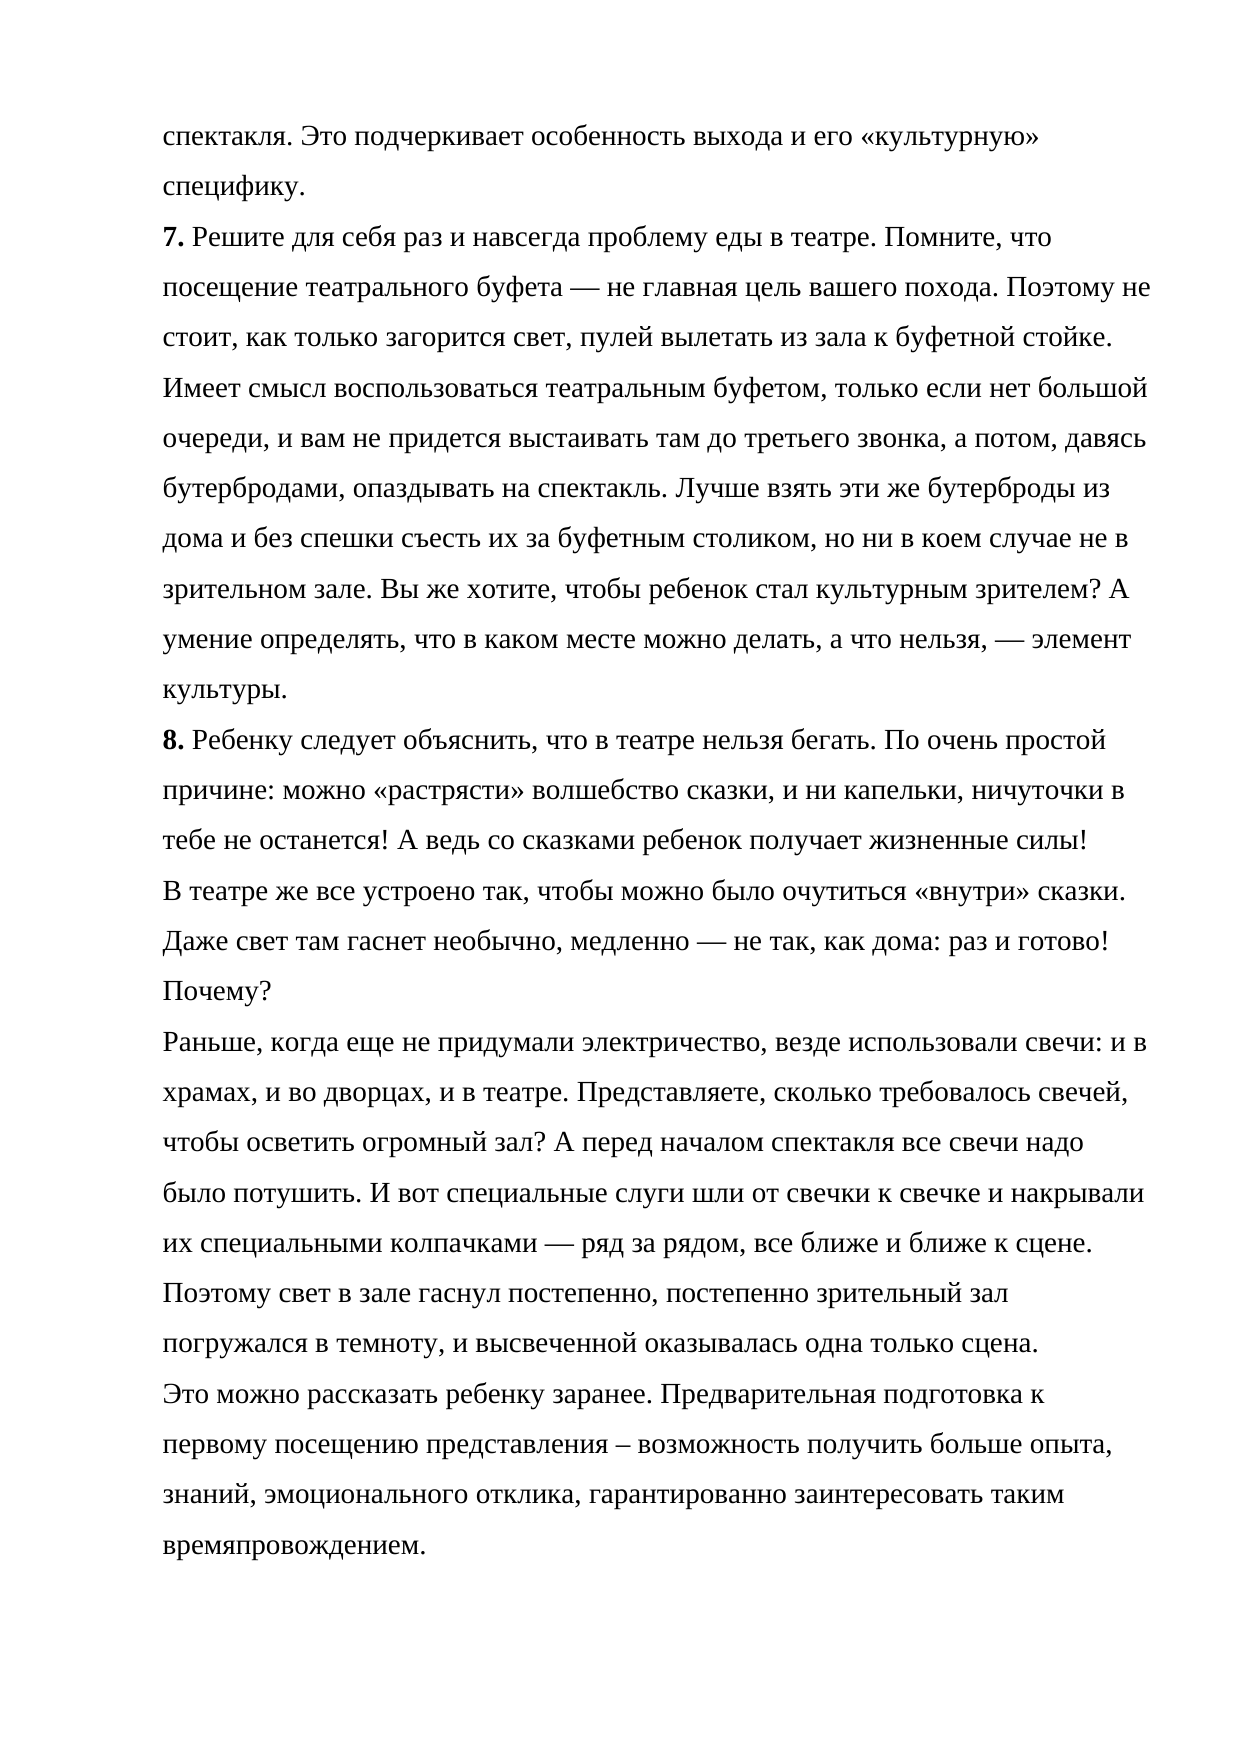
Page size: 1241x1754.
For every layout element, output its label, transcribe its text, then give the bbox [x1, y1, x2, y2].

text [162, 118, 1152, 202]
text Это можно рассказать ребенку заранее. Предварительная подготовка к первому посещению представления – возможность получить больше опыта, знаний, эмоционального отклика, гарантированно заинтересовать таким времяпровождением. [162, 1376, 1152, 1560]
text 7. Решите для себя раз и навсегда проблему еды в театре. Помните, что посещение театрального буфета — не главная цель вашего похода. Поэтому не стоит, как только загорится свет, пулей вылетать из зала к буфетной стойке. Имеет смысл воспользоваться театральным буфетом, только если нет большой очереди, и вам не придется выстаивать там до третьего звонка, а потом, давясь бутербродами, опаздывать на спектакль. Лучше взять эти же бутерброды из дома и без спешки съесть их за буфетным столиком, но ни в коем случае не в зрительном зале. Вы же хотите, чтобы ребенок стал культурным зрителем? А умение определять, что в каком месте можно делать, а что нельзя, — элемент культуры. [162, 219, 1152, 705]
text Раньше, когда еще не придумали электричество, везде использовали свечи: и в храмах, и во дворцах, и в театре. Представляете, сколько требовалось свечей, чтобы осветить огромный зал? А перед началом спектакля все свечи надо было потушить. И вот специальные слуги шли от свечки к свечке и накрывали их специальными колпачками — ряд за рядом, все ближе и ближе к сцене. Поэтому свет в зале гаснул постепенно, постепенно зрительный зал погружался в темноту, и высвеченной оказывалась одна только сцена. [162, 1024, 1152, 1359]
text 8. Ребенку следует объяснить, что в театре нельзя бегать. По очень простой причине: можно «растрясти» волшебство сказки, и ни капельки, ничуточки в тебе не останется! А ведь со сказками ребенок получает жизненные силы! [162, 722, 1152, 856]
text В театре же все устроено так, чтобы можно было очутиться «внутри» сказки. Даже свет там гаснет необычно, медленно — не так, как дома: раз и готово! Почему? [162, 873, 1152, 1007]
